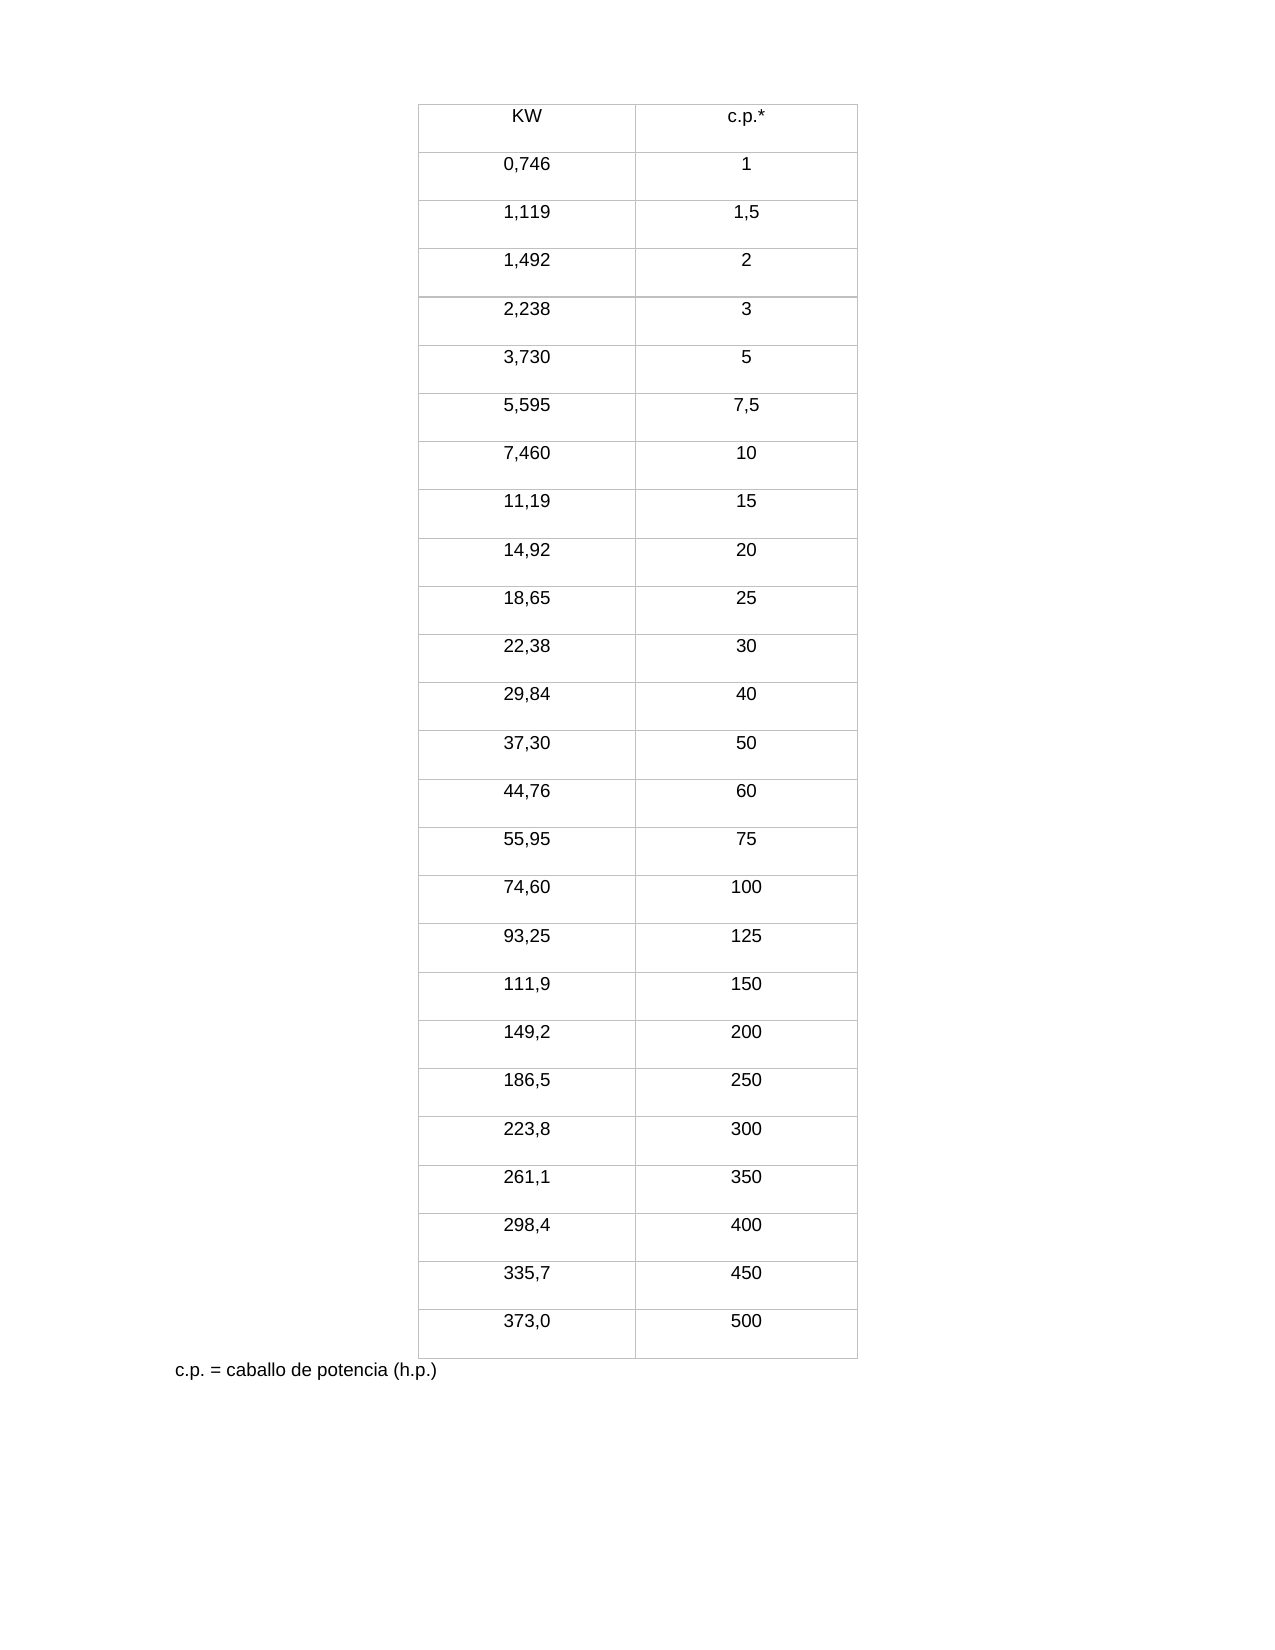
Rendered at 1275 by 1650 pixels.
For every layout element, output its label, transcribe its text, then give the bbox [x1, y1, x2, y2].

table_cell 200 [636, 1021, 857, 1068]
table_cell 50 [636, 731, 857, 779]
table_cell 335,7 [419, 1262, 635, 1309]
table_cell 22,38 [419, 635, 635, 682]
table_cell 100 [636, 876, 857, 923]
table_cell 186,5 [419, 1069, 635, 1116]
table_cell 5,595 [419, 394, 635, 441]
table_cell 60 [636, 780, 857, 827]
table_cell 111,9 [419, 973, 635, 1020]
table_cell 44,76 [419, 780, 635, 827]
table_cell 20 [636, 539, 857, 586]
table_cell 298,4 [419, 1214, 635, 1261]
table_header KW [419, 105, 635, 152]
table_header c.p.* [636, 105, 857, 152]
table_cell 7,460 [419, 442, 635, 489]
table_cell 261,1 [419, 1166, 635, 1213]
table_cell 11,19 [419, 490, 635, 537]
table_cell 500 [636, 1310, 857, 1357]
table_cell 149,2 [419, 1021, 635, 1068]
text c.p. = caballo de potencia (h.p.) [175, 1358, 1098, 1380]
table_cell 14,92 [419, 539, 635, 586]
table_cell 1,5 [636, 201, 857, 248]
table_cell 29,84 [419, 683, 635, 730]
table_cell 300 [636, 1117, 857, 1164]
table_cell 75 [636, 828, 857, 875]
table_cell 10 [636, 442, 857, 489]
table_cell 400 [636, 1214, 857, 1261]
table_cell 373,0 [419, 1310, 635, 1357]
table_cell 0,746 [419, 153, 635, 200]
table_cell 2,238 [419, 298, 635, 344]
table_cell 3 [636, 298, 857, 344]
table_cell 1,119 [419, 201, 635, 248]
table_cell 55,95 [419, 828, 635, 875]
table_cell 25 [636, 587, 857, 634]
table_cell 93,25 [419, 924, 635, 972]
table_cell 18,65 [419, 587, 635, 634]
table_cell 2 [636, 249, 857, 296]
table_cell 74,60 [419, 876, 635, 923]
table_cell 1,492 [419, 249, 635, 296]
table_cell 15 [636, 490, 857, 537]
table_cell 40 [636, 683, 857, 730]
table_cell 30 [636, 635, 857, 682]
table_cell 125 [636, 924, 857, 972]
table_cell 450 [636, 1262, 857, 1309]
table_cell 150 [636, 973, 857, 1020]
table_cell 7,5 [636, 394, 857, 441]
table_cell 223,8 [419, 1117, 635, 1164]
table_cell 5 [636, 346, 857, 393]
table_cell 3,730 [419, 346, 635, 393]
table_cell 350 [636, 1166, 857, 1213]
table_cell 250 [636, 1069, 857, 1116]
table_cell 37,30 [419, 731, 635, 779]
table_cell 1 [636, 153, 857, 200]
